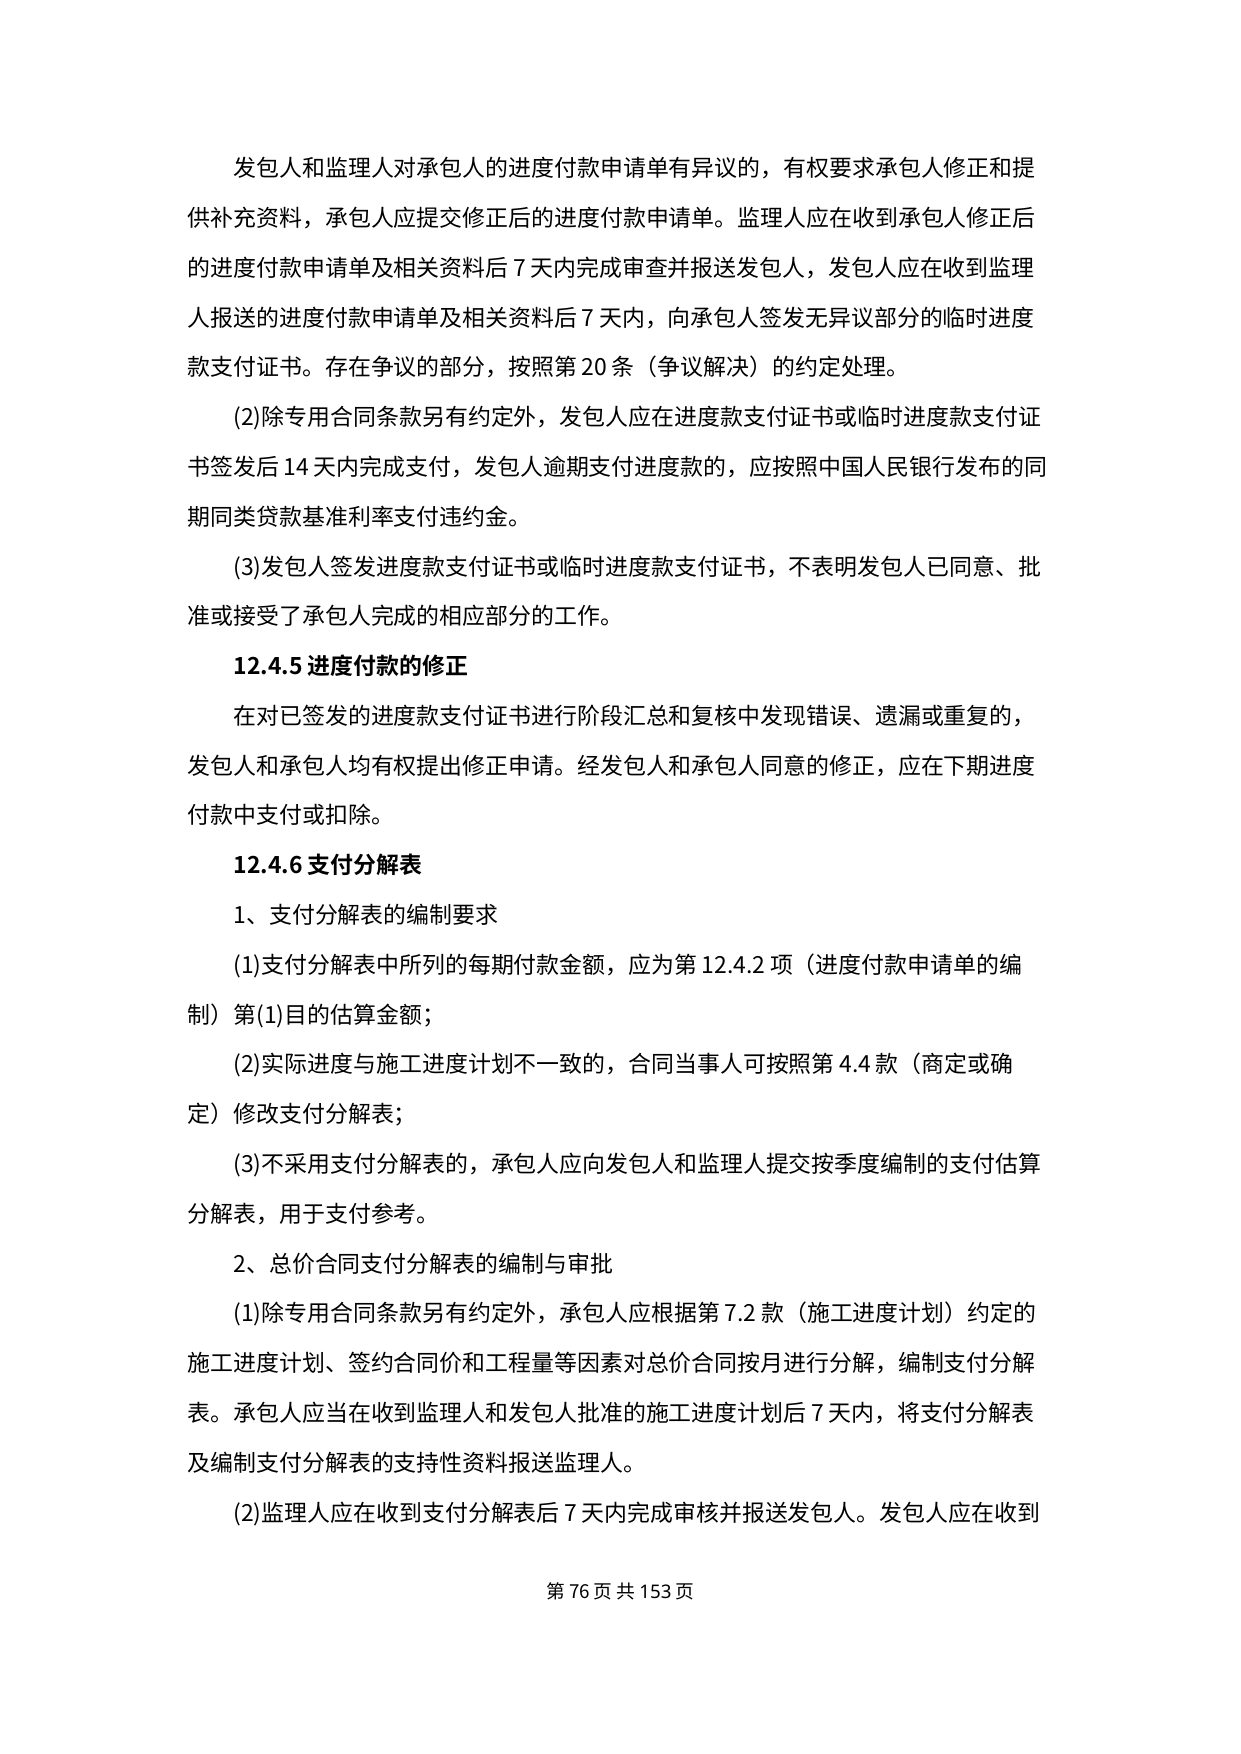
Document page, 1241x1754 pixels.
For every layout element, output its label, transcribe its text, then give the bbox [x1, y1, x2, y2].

text (2)实际进度与施工进度计划不一致的，合同当事人可按照第4.4款（商定或确定）修改支付分解表； [187, 1046, 1053, 1129]
text 2、总价合同支付分解表的编制与审批 [187, 1245, 1053, 1279]
text 12.4.5 进度付款的修正 [187, 648, 1053, 681]
text (1)除专用合同条款另有约定外，承包人应根据第7.2款（施工进度计划）约定的施工进度计划、签约合同价和工程量等因素对总价合同按月进行分解，编制支付分解表。承包人应当在收到监理人和发包人批准的施工进度计划后7天内，将支付分解表及编制支付分解表的支持性资料报送监理人。 [187, 1295, 1053, 1478]
text (1)支付分解表中所列的每期付款金额，应为第12.4.2项（进度付款申请单的编制）第(1)目的估算金额； [187, 947, 1053, 1030]
text (3)不采用支付分解表的，承包人应向发包人和监理人提交按季度编制的支付估算分解表，用于支付参考。 [187, 1146, 1053, 1229]
text (3)发包人签发进度款支付证书或临时进度款支付证书，不表明发包人已同意、批准或接受了承包人完成的相应部分的工作。 [187, 548, 1053, 631]
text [187, 1494, 1053, 1528]
text (2)除专用合同条款另有约定外，发包人应在进度款支付证书或临时进度款支付证书签发后14天内完成支付，发包人逾期支付进度款的，应按照中国人民银行发布的同期同类贷款基准利率支付违约金。 [187, 399, 1053, 532]
text 发包人和监理人对承包人的进度付款申请单有异议的，有权要求承包人修正和提供补充资料，承包人应提交修正后的进度付款申请单。监理人应在收到承包人修正后的进度付款申请单及相关资料后7天内完成审查并报送发包人，发包人应在收到监理人报送的进度付款申请单及相关资料后7天内，向承包人签发无异议部分的临时进度款支付证书。存在争议的部分，按照第20条（争议解决）的约定处理。 [187, 150, 1053, 382]
text 1、支付分解表的编制要求 [187, 897, 1053, 930]
text 12.4.6 支付分解表 [187, 847, 1053, 880]
text 在对已签发的进度款支付证书进行阶段汇总和复核中发现错误、遗漏或重复的，发包人和承包人均有权提出修正申请。经发包人和承包人同意的修正，应在下期进度付款中支付或扣除。 [187, 698, 1053, 831]
